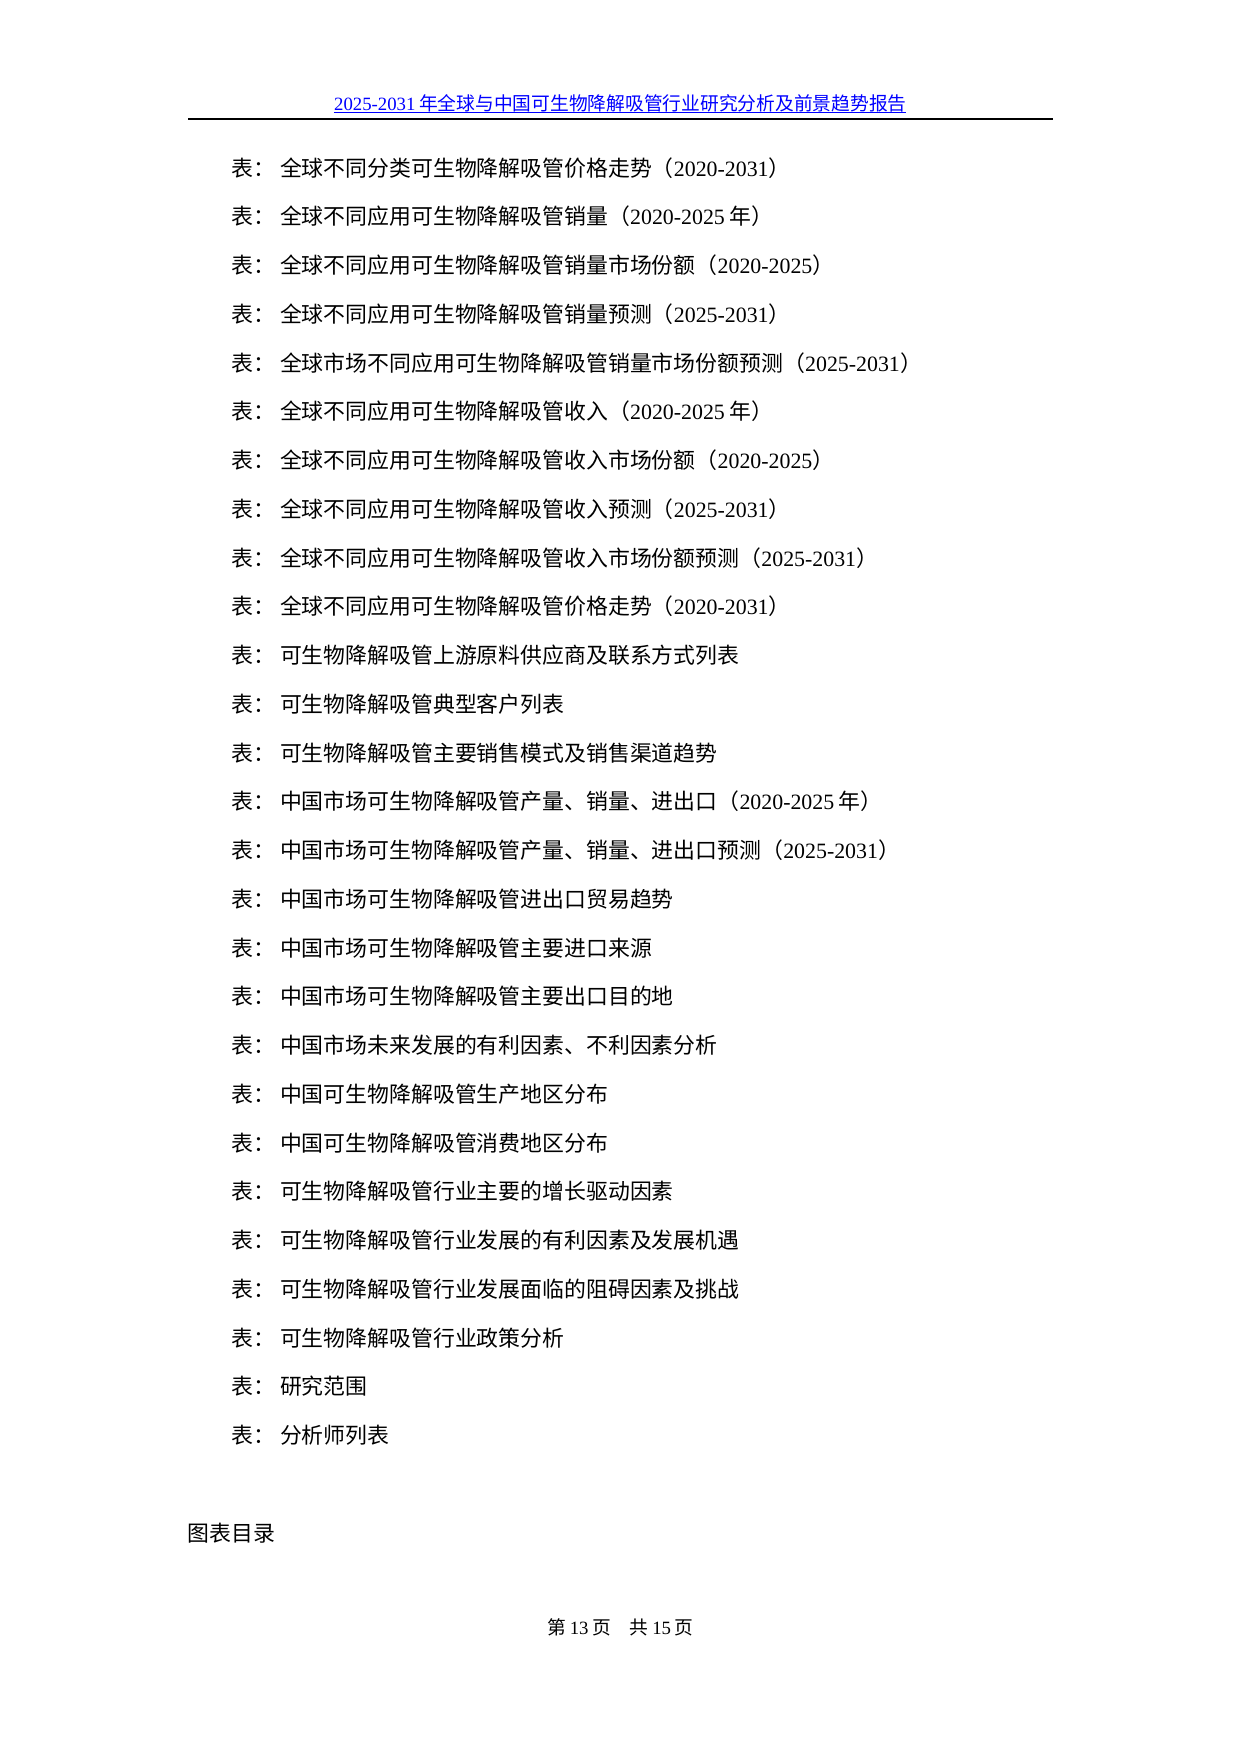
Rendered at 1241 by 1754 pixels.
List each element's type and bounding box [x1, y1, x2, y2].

text [187, 150, 1053, 1548]
